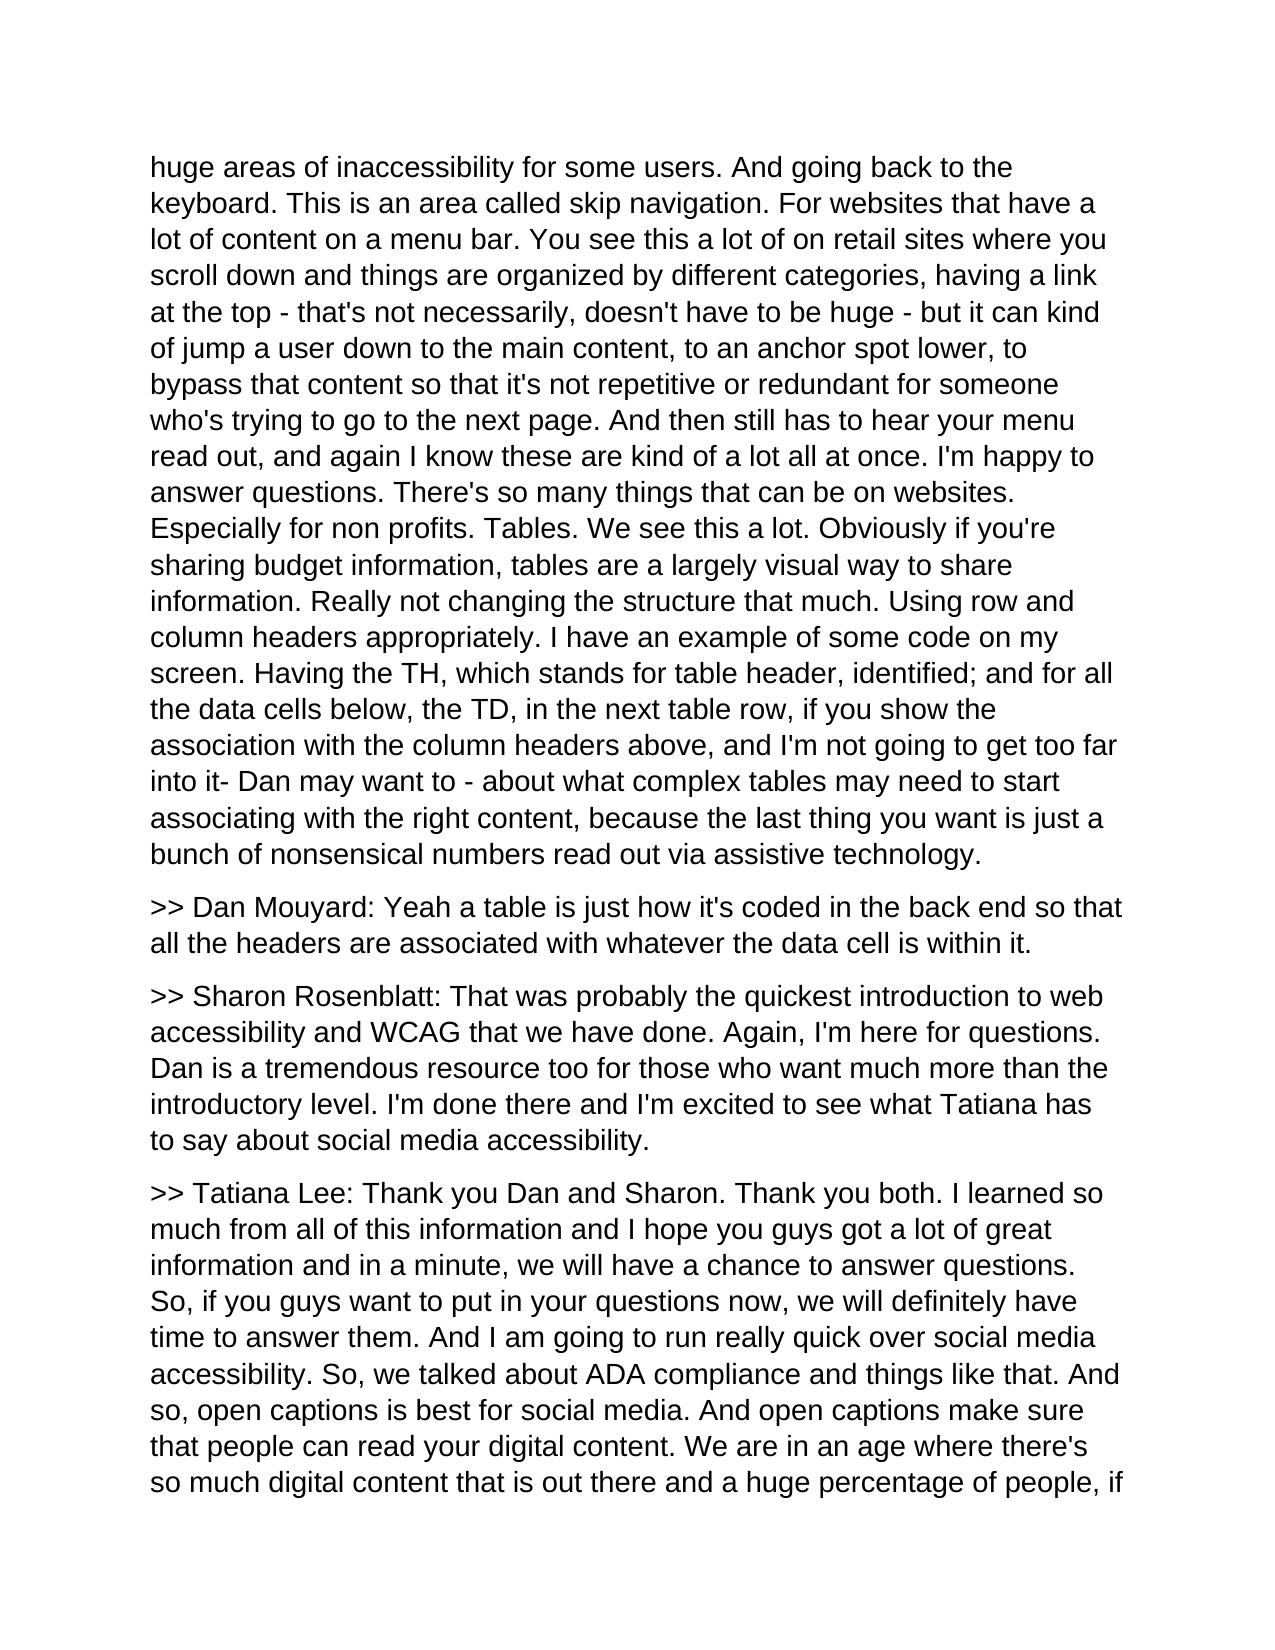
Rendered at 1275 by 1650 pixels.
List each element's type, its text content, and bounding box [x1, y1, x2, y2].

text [150, 150, 1125, 870]
text >> Sharon Rosenblatt: That was probably the quickest introduction to web accessibility and WCAG that we have done. Again, I'm here for questions. Dan is a tremendous resource too for those who want much more than the introductory level. I'm done there and I'm excited to see what Tatiana has to say about social media accessibility. [150, 978, 1125, 1157]
text >> Dan Mouyard: Yeah a table is just how it's coded in the back end so that all the headers are associated with whatever the data cell is within it. [150, 889, 1125, 959]
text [150, 1176, 1125, 1499]
